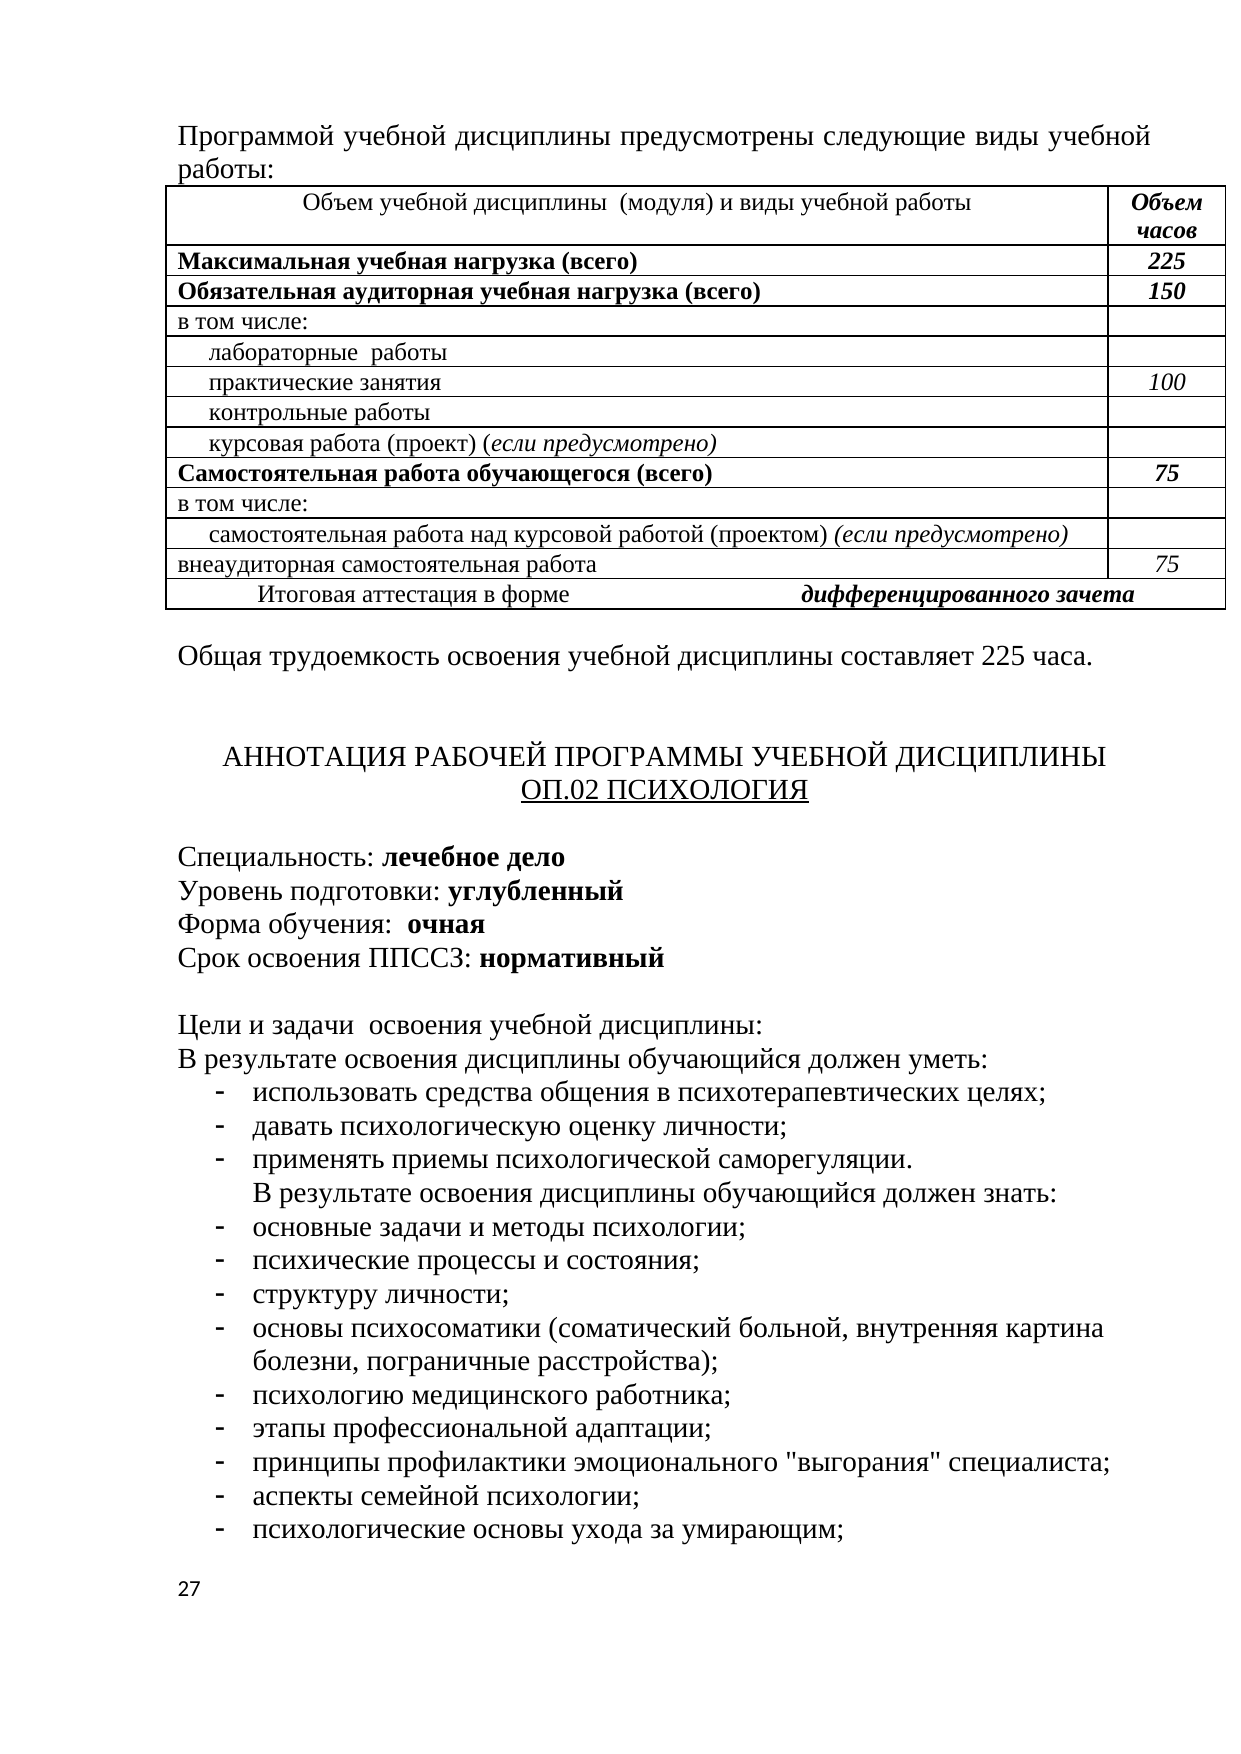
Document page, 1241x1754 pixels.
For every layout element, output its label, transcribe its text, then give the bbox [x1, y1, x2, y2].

table_cell курсовая работа (проект) (если предусмотрено) [167, 428, 1107, 456]
text АННОТАЦИЯ РАБОЧЕЙ ПРОГРАММЫ УЧЕБНОЙ ДИСЦИПЛИНЫ [177, 739, 1152, 772]
list давать психологическую оценку личности; [215, 1108, 1152, 1142]
table_cell [1109, 337, 1225, 366]
text Цели и задачи освоения учебной дисциплины: [177, 1007, 1152, 1041]
list психологические основы ухода за умирающим; [215, 1512, 1152, 1545]
table_cell 150 [1109, 276, 1225, 305]
table_cell практические занятия [167, 367, 1107, 396]
text Специальность: лечебное дело [177, 839, 1152, 873]
text В результате освоения дисциплины обучающийся должен знать: [252, 1175, 1152, 1209]
list принципы профилактики эмоционального "выгорания" специалиста; [215, 1444, 1152, 1478]
list аспекты семейной психологии; [215, 1478, 1152, 1512]
table_cell [1109, 519, 1225, 547]
text Форма обучения: очная [177, 907, 1152, 940]
text Общая трудоемкость освоения учебной дисциплины составляет 225 часа. [177, 638, 1152, 672]
table_cell 75 [1109, 549, 1225, 578]
list психологию медицинского работника; [215, 1377, 1152, 1411]
table_cell Итоговая аттестация в форме дифференцированного зачета [167, 579, 1225, 608]
table_cell Обязательная аудиторная учебная нагрузка (всего) [167, 276, 1107, 305]
text Программой учебной дисциплины предусмотрены следующие виды учебной работы: [177, 118, 1152, 185]
list основы психосоматики (соматический больной, внутренняя картина болезни, пограничные расстройства); [215, 1310, 1152, 1377]
table_cell [1109, 397, 1225, 426]
table_cell Максимальная учебная нагрузка (всего) [167, 246, 1107, 274]
list основные задачи и методы психологии; [215, 1209, 1152, 1242]
table_cell в том числе: [167, 307, 1107, 335]
list этапы профессиональной адаптации; [215, 1411, 1152, 1444]
table_cell [1109, 488, 1225, 517]
table_cell 225 [1109, 246, 1225, 274]
list психические процессы и состояния; [215, 1242, 1152, 1276]
table_cell 100 [1109, 367, 1225, 396]
text Срок освоения ППССЗ: нормативный [177, 940, 1152, 974]
table_header Объем учебной дисциплины (модуля) и виды учебной работы [167, 187, 1107, 244]
list структуру личности; [215, 1276, 1152, 1310]
table_cell 75 [1109, 458, 1225, 487]
list применять приемы психологической саморегуляции. [215, 1142, 1152, 1175]
table_cell [1109, 428, 1225, 456]
table_cell Самостоятельная работа обучающегося (всего) [167, 458, 1107, 487]
table_cell лабораторные работы [167, 337, 1107, 366]
table_cell самостоятельная работа над курсовой работой (проектом) (если предусмотрено) [167, 519, 1107, 547]
text ОП.02 ПСИХОЛОГИЯ [177, 772, 1152, 806]
table_cell внеаудиторная самостоятельная работа [167, 549, 1107, 578]
table_cell [1109, 307, 1225, 335]
text В результате освоения дисциплины обучающийся должен уметь: [177, 1041, 1152, 1074]
table_cell контрольные работы [167, 397, 1107, 426]
list использовать средства общения в психотерапевтических целях; [215, 1074, 1152, 1108]
table_header Объем часов [1109, 187, 1225, 244]
table_cell в том числе: [167, 488, 1107, 517]
text Уровень подготовки: углубленный [177, 873, 1152, 907]
